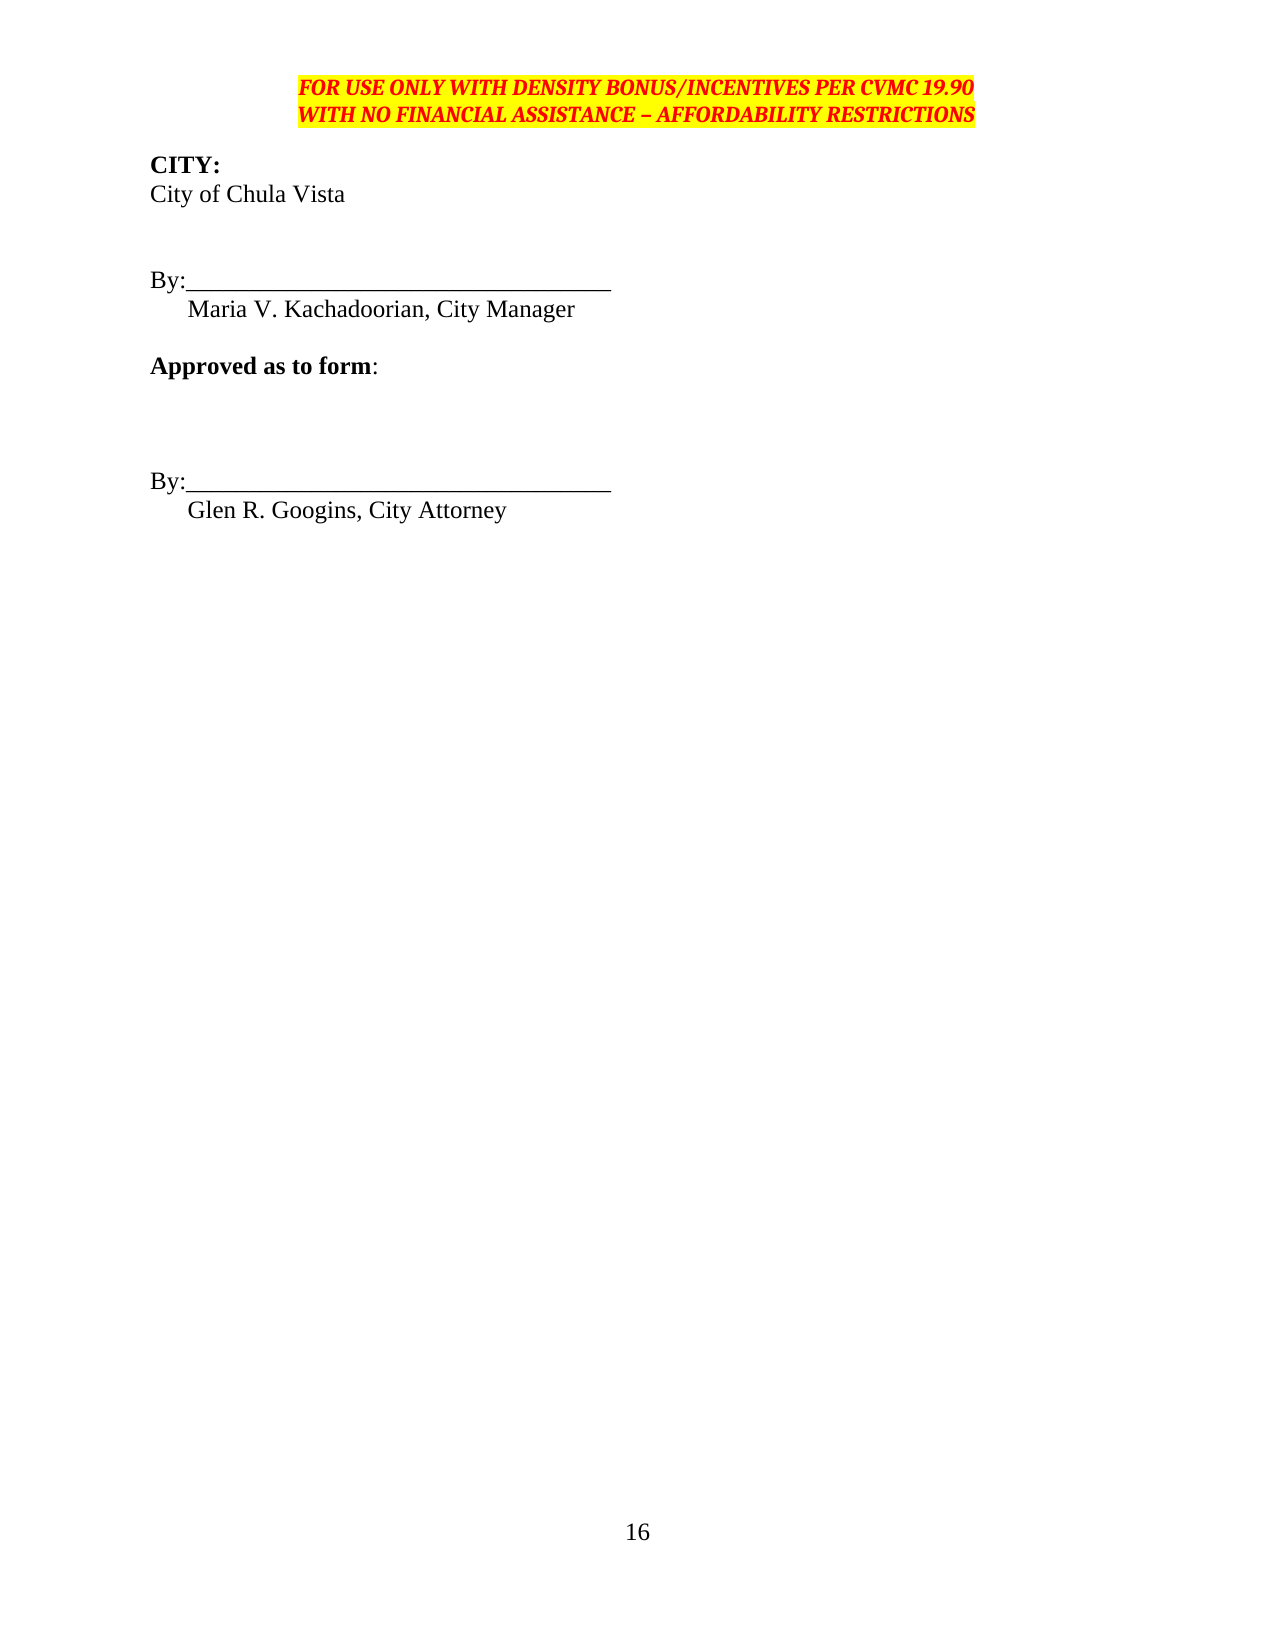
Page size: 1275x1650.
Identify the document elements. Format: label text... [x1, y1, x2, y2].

text Glen R. Googins, City Attorney [187, 495, 1125, 524]
text Approved as to form: [150, 351, 1125, 380]
text CITY: [150, 150, 1125, 179]
text City of Chula Vista [150, 179, 1125, 207]
text Maria V. Kachadoorian, City Manager [187, 294, 1125, 322]
text By:__________________________________ [150, 265, 1125, 294]
text By:__________________________________ [150, 466, 1125, 495]
